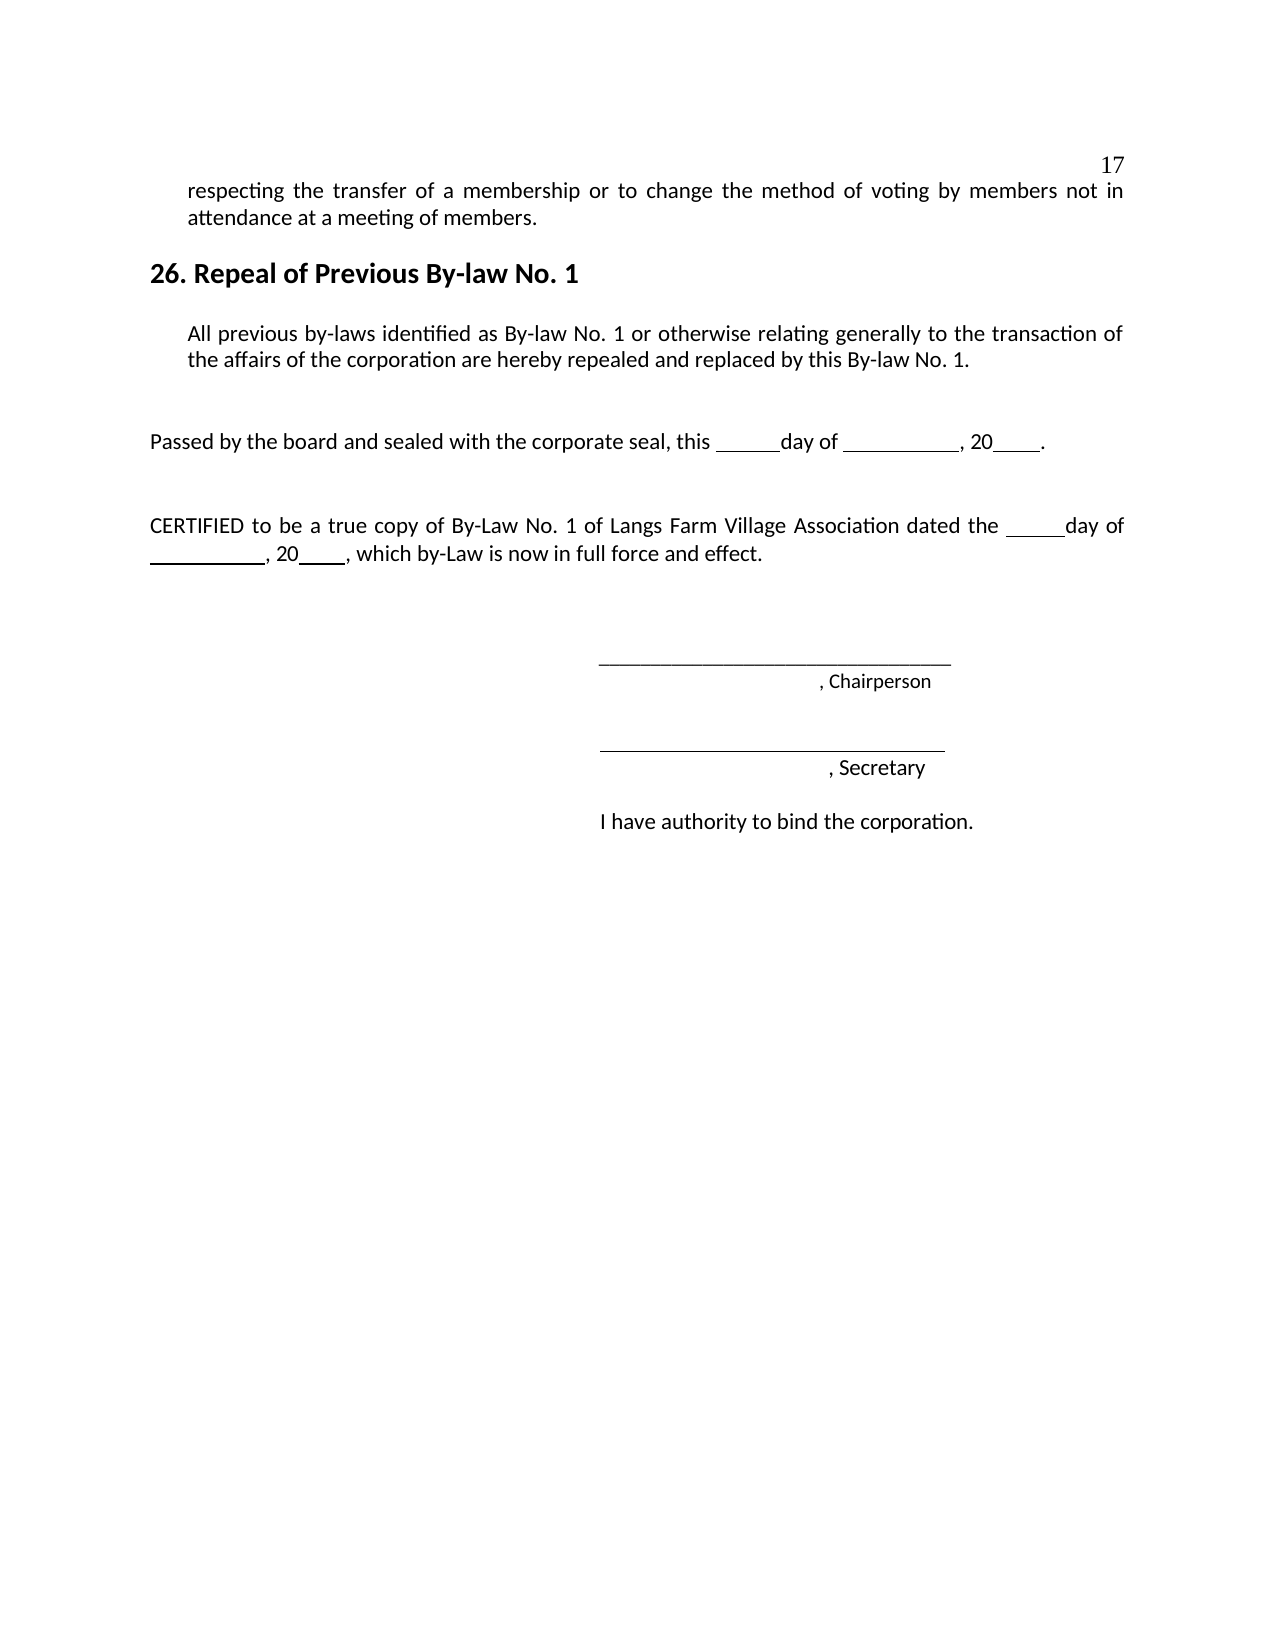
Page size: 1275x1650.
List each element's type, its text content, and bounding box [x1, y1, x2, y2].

text , Secretary [139, 749, 925, 781]
text __________________________________ [139, 643, 1137, 668]
text Passed by the board and sealed with the corporate seal, this day of , 20 . [150, 427, 1137, 455]
subtitle Repeal of Previous By-law No. 1 [150, 256, 1137, 291]
text , 20 , which by-Law is now in full force and effect. [150, 539, 1137, 567]
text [187, 177, 1125, 231]
text CERTIFIED to be a true copy of By-Law No. 1 of Langs Farm Village Association dated the day of [150, 512, 1137, 539]
text , Chairperson [139, 668, 1137, 694]
text I have authority to bind the corporation. [600, 807, 1137, 836]
text All previous by-laws identified as By-law No. 1 or otherwise relating generally to the transaction of the affairs of the corporation are hereby repealed and replaced by this By-law No. 1. [187, 320, 1125, 374]
